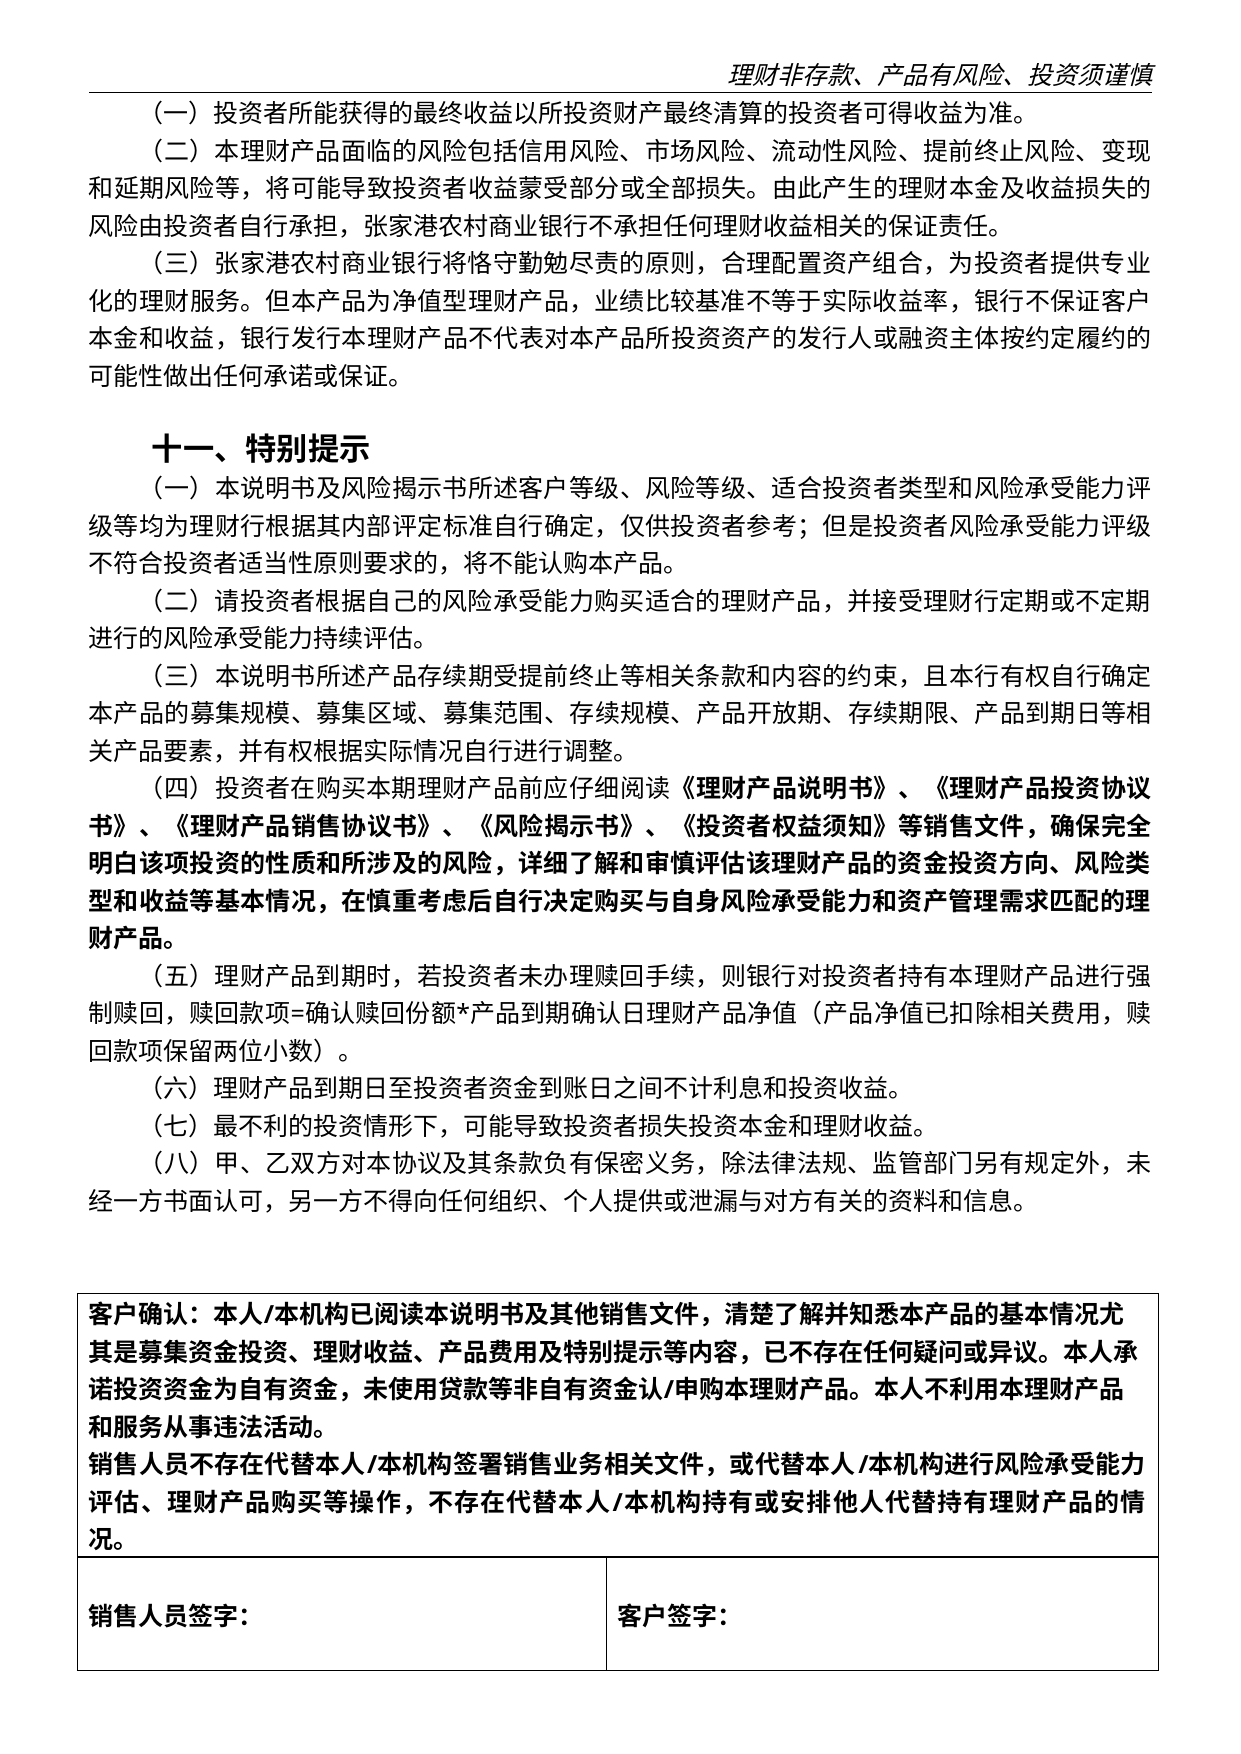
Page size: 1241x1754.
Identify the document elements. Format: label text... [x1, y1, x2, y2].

text （六）理财产品到期日至投资者资金到账日之间不计利息和投资收益。 [88, 1068, 1152, 1105]
text （二）本理财产品面临的风险包括信用风险、市场风险、流动性风险、提前终止风险、变现和延期风险等，将可能导致投资者收益蒙受部分或全部损失。由此产生的理财本金及收益损失的风险由投资者自行承担，张家港农村商业银行不承担任何理财收益相关的保证责任。 [88, 130, 1152, 243]
table_cell 销售人员签字： [78, 1558, 606, 1670]
text （三）本说明书所述产品存续期受提前终止等相关条款和内容的约束，且本行有权自行确定本产品的募集规模、募集区域、募集范围、存续规模、产品开放期、存续期限、产品到期日等相关产品要素，并有权根据实际情况自行进行调整。 [88, 655, 1152, 768]
list 十一、特别提示 [88, 430, 1152, 468]
text （三）张家港农村商业银行将恪守勤勉尽责的原则，合理配置资产组合，为投资者提供专业化的理财服务。但本产品为净值型理财产品，业绩比较基准不等于实际收益率，银行不保证客户本金和收益，银行发行本理财产品不代表对本产品所投资资产的发行人或融资主体按约定履约的可能性做出任何承诺或保证。 [88, 243, 1152, 393]
text （二）请投资者根据自己的风险承受能力购买适合的理财产品，并接受理财行定期或不定期进行的风险承受能力持续评估。 [88, 580, 1152, 655]
text （一）本说明书及风险揭示书所述客户等级、风险等级、适合投资者类型和风险承受能力评级等均为理财行根据其内部评定标准自行确定，仅供投资者参考；但是投资者风险承受能力评级不符合投资者适当性原则要求的，将不能认购本产品。 [88, 468, 1152, 580]
text （一）投资者所能获得的最终收益以所投资财产最终清算的投资者可得收益为准。 [88, 93, 1152, 130]
text （五）理财产品到期时，若投资者未办理赎回手续，则银行对投资者持有本理财产品进行强制赎回，赎回款项=确认赎回份额*产品到期确认日理财产品净值（产品净值已扣除相关费用，赎回款项保留两位小数）。 [88, 955, 1152, 1068]
text （八）甲、乙双方对本协议及其条款负有保密义务，除法律法规、监管部门另有规定外，未经一方书面认可，另一方不得向任何组织、个人提供或泄漏与对方有关的资料和信息。 [88, 1143, 1152, 1218]
text （七）最不利的投资情形下，可能导致投资者损失投资本金和理财收益。 [88, 1105, 1152, 1143]
text （四）投资者在购买本期理财产品前应仔细阅读《理财产品说明书》、《理财产品投资协议书》、《理财产品销售协议书》、《风险揭示书》、《投资者权益须知》等销售文件，确保完全明白该项投资的性质和所涉及的风险，详细了解和审慎评估该理财产品的资金投资方向、风险类型和收益等基本情况，在慎重考虑后自行决定购买与自身风险承受能力和资产管理需求匹配的理财产品。 [88, 768, 1152, 955]
table_cell 客户签字： [607, 1558, 1158, 1670]
table_header 客户确认：本人/本机构已阅读本说明书及其他销售文件，清楚了解并知悉本产品的基本情况尤其是募集资金投资、理财收益、产品费用及特别提示等内容，已不存在任何疑问或异议。本人承诺投资资金为自有资金，未使用贷款等非自有资金认/申购本理财产品。本人不利用本理财产品和服务从事违法活动。 销售人员不存在代替本人/本机构签署销售业务相关文件，或代替本人/本机构进行风险承受能力评估、理财产品购买等操作，不存在代替本人/本机构持有或安排他人代替持有理财产品的情况。 [78, 1294, 1158, 1556]
